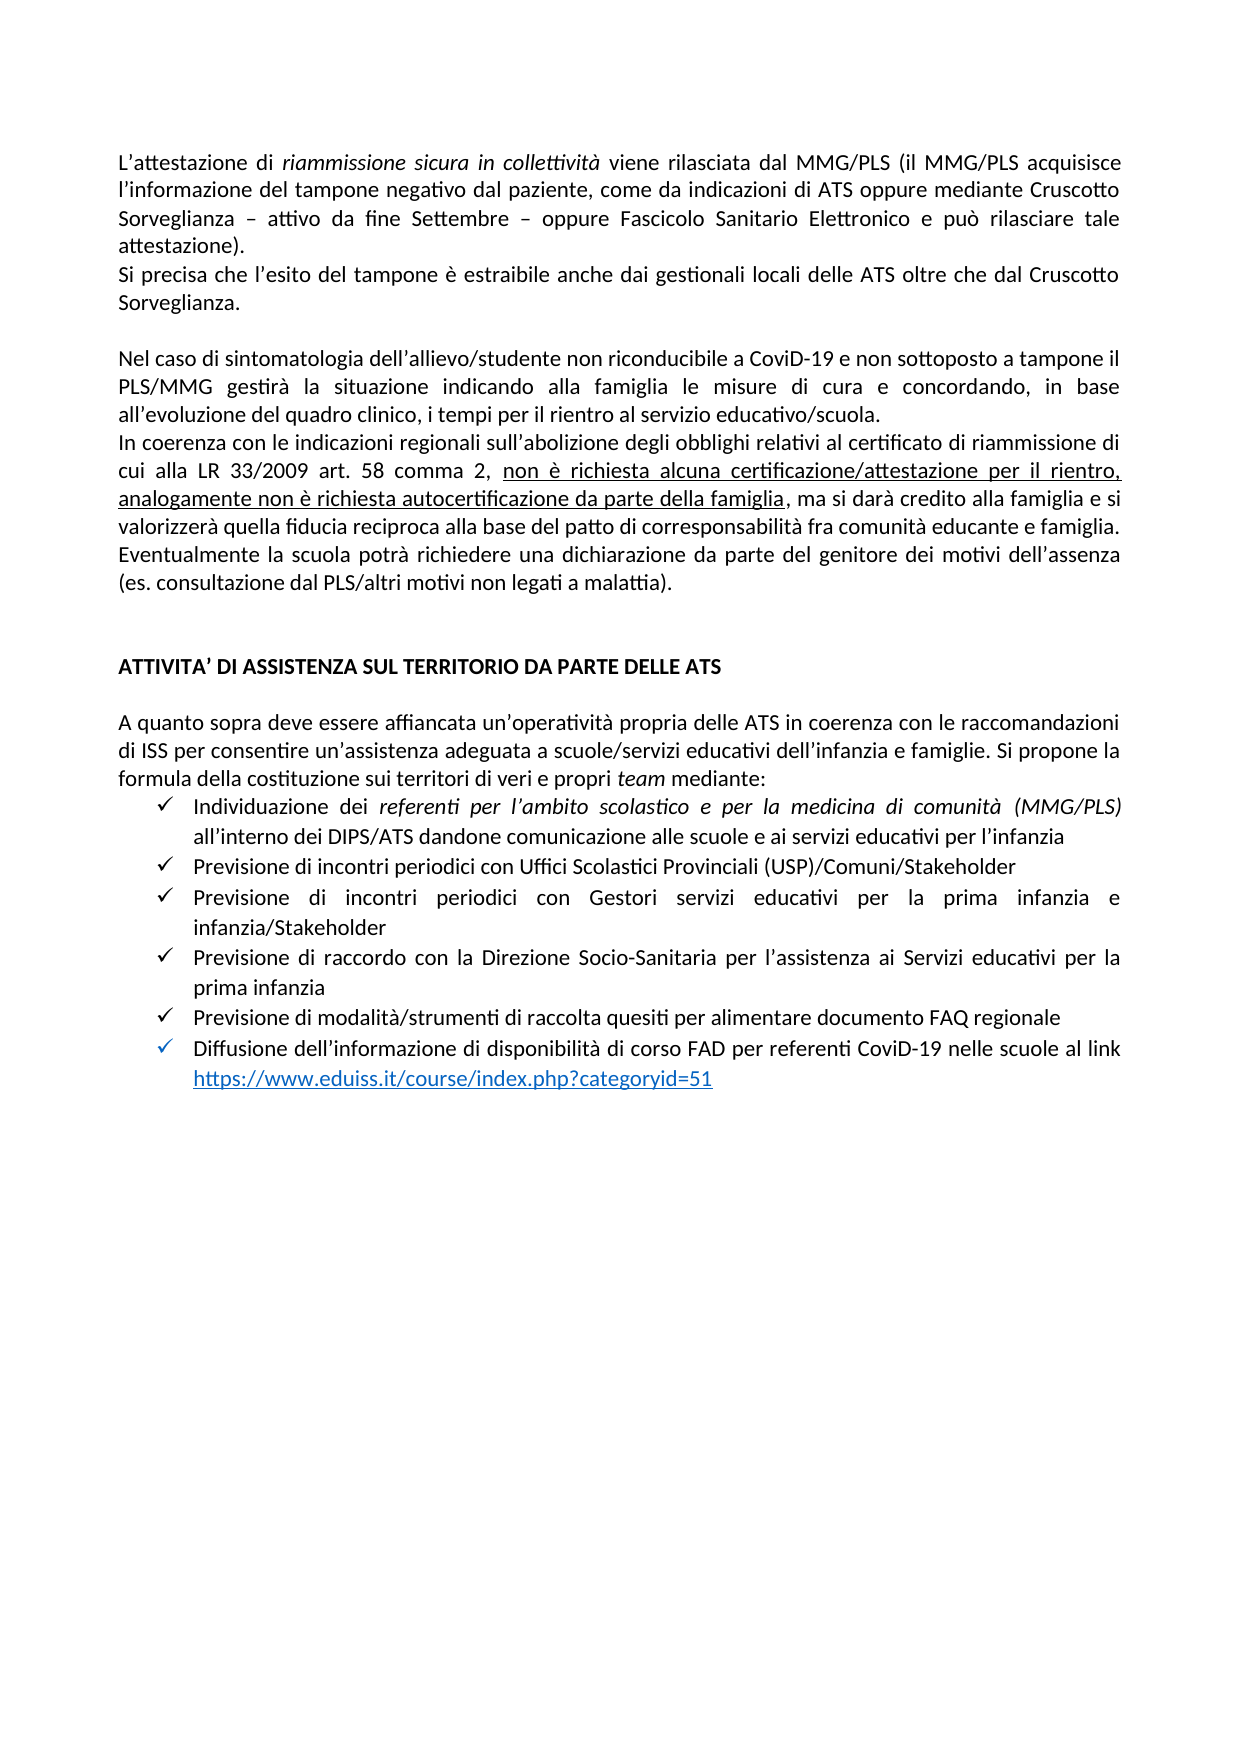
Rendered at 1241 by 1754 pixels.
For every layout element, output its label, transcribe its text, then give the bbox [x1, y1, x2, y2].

text Si precisa che l’esito del tampone è estraibile anche dai gestionali locali delle ATS oltre che dal Cruscotto Sorveglianza. [118, 260, 1122, 316]
text Nel caso di sintomatologia dell’allievo/studente non riconducibile a CoviD-19 e non sottoposto a tampone il PLS/MMG gestirà la situazione indicando alla famiglia le misure di cura e concordando, in base all’evoluzione del quadro clinico, i tempi per il rientro al servizio educativo/scuola. [118, 344, 1122, 428]
text ATTIVITA’ DI ASSISTENZA SUL TERRITORIO DA PARTE DELLE ATS [118, 652, 1122, 680]
list Previsione di incontri periodici con Uffici Scolastici Provinciali (USP)/Comuni/Stakeholder [156, 852, 1122, 881]
list Previsione di raccordo con la Direzione Socio-Sanitaria per l’assistenza ai Servizi educativi per la prima infanzia [156, 943, 1122, 1001]
list Previsione di modalità/strumenti di raccolta quesiti per alimentare documento FAQ regionale [156, 1003, 1122, 1032]
text In coerenza con le indicazioni regionali sull’abolizione degli obblighi relativi al certificato di riammissione di cui alla LR 33/2009 art. 58 comma 2, non è richiesta alcuna certificazione/attestazione per il rientro, analogamente non è richiesta autocertificazione da parte della famiglia, ma si darà credito alla famiglia e si valorizzerà quella fiducia reciproca alla base del patto di corresponsabilità fra comunità educante e famiglia. Eventualmente la scuola potrà richiedere una dichiarazione da parte del genitore dei motivi dell’assenza (es. consultazione dal PLS/altri motivi non legati a malattia). [118, 428, 1122, 596]
list Diffusione dell’informazione di disponibilità di corso FAD per referenti CoviD-19 nelle scuole al link https://www.eduiss.it/course/index.php?categoryid=51 [156, 1034, 1122, 1092]
text L’attestazione di riammissione sicura in collettività viene rilasciata dal MMG/PLS (il MMG/PLS acquisisce l’informazione del tampone negativo dal paziente, come da indicazioni di ATS oppure mediante Cruscotto Sorveglianza – attivo da fine Settembre – oppure Fascicolo Sanitario Elettronico e può rilasciare tale attestazione). [118, 148, 1122, 260]
text A quanto sopra deve essere affiancata un’operatività propria delle ATS in coerenza con le raccomandazioni di ISS per consentire un’assistenza adeguata a scuole/servizi educativi dell’infanzia e famiglie. Si propone la formula della costituzione sui territori di veri e propri team mediante: [118, 708, 1122, 792]
list Individuazione dei referenti per l’ambito scolastico e per la medicina di comunità (MMG/PLS) all’interno dei DIPS/ATS dandone comunicazione alle scuole e ai servizi educativi per l’infanzia [156, 792, 1122, 850]
list Previsione di incontri periodici con Gestori servizi educativi per la prima infanzia e infanzia/Stakeholder [156, 883, 1122, 941]
